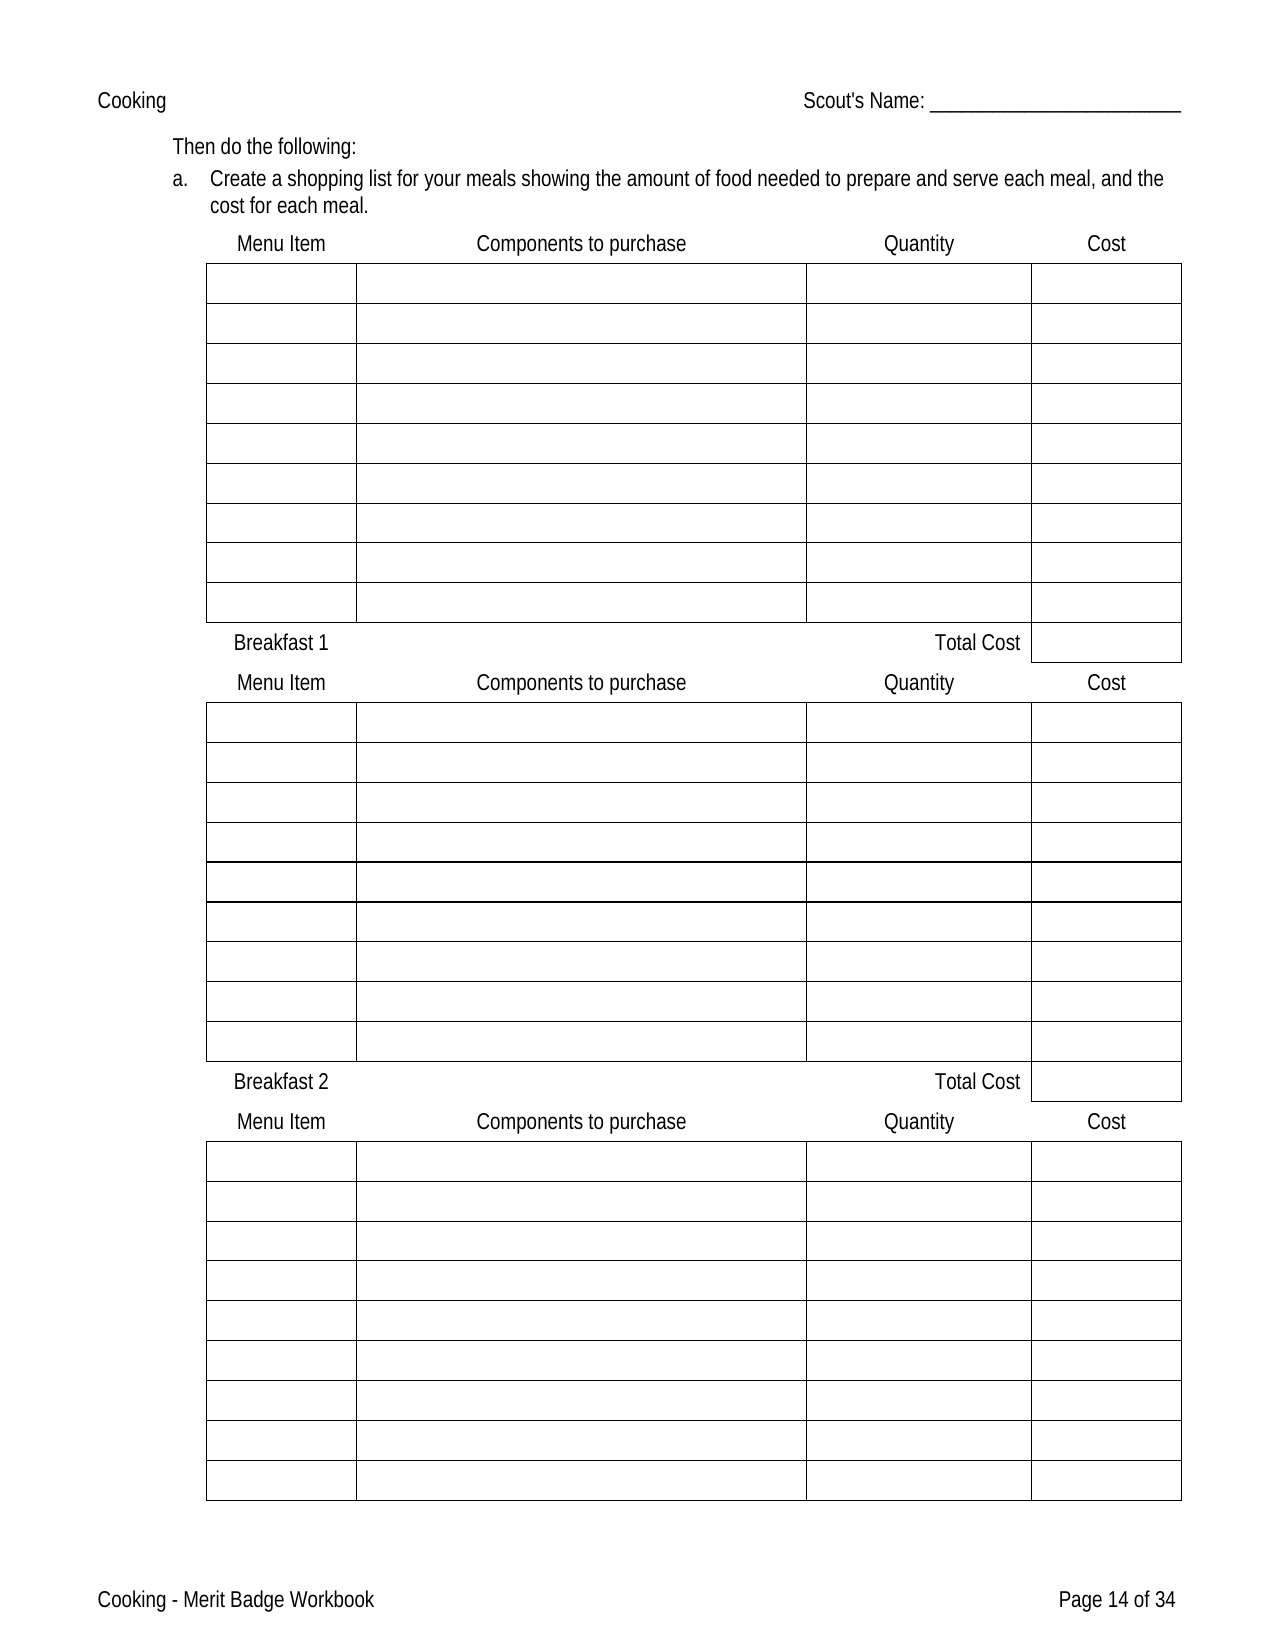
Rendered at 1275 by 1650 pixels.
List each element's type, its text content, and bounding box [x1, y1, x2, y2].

table_cell [357, 583, 806, 622]
table_cell [357, 1421, 806, 1460]
table_cell [207, 1222, 356, 1260]
table_cell [207, 1461, 356, 1500]
table_cell [207, 504, 356, 542]
table_cell [357, 903, 806, 941]
table_cell [207, 464, 356, 502]
table_cell [207, 1142, 356, 1181]
table_cell [1032, 1062, 1181, 1101]
table_cell [357, 1142, 806, 1181]
table_cell [357, 1022, 806, 1061]
table_cell [807, 384, 1031, 423]
table_cell [1032, 1182, 1181, 1221]
table_cell [807, 903, 1031, 941]
table_cell [1032, 703, 1181, 742]
table_cell [807, 464, 1031, 502]
table_cell [207, 1182, 356, 1221]
table_cell [207, 384, 356, 423]
table_cell [207, 1301, 356, 1340]
table_cell Total Cost [356, 1062, 1031, 1101]
table_cell [207, 1381, 356, 1420]
table_cell Components to purchase [356, 662, 806, 702]
table_cell [357, 504, 806, 542]
table_cell [1032, 583, 1181, 622]
table_cell [207, 304, 356, 343]
table_cell [207, 543, 356, 582]
table_cell Total Cost [356, 623, 1031, 662]
table_cell [1032, 823, 1181, 861]
table_cell [207, 583, 356, 622]
table_cell [1032, 1421, 1181, 1460]
table_cell [1032, 1261, 1181, 1300]
table_cell [207, 264, 356, 303]
table_cell [357, 1341, 806, 1380]
table_cell [357, 1222, 806, 1260]
table_cell [807, 1261, 1031, 1300]
table_cell Quantity [806, 1101, 1031, 1141]
table_cell [207, 1022, 356, 1061]
table_header Menu Item [206, 224, 356, 263]
table_cell [807, 703, 1031, 742]
table_cell [1032, 903, 1181, 941]
table_cell [357, 1461, 806, 1500]
table_cell Quantity [806, 662, 1031, 702]
table_cell [1032, 1461, 1181, 1500]
table_cell [357, 264, 806, 303]
table_cell [807, 1461, 1031, 1500]
table_cell [207, 703, 356, 742]
table_cell [207, 424, 356, 462]
table_cell [1032, 384, 1181, 423]
table_cell [807, 344, 1031, 383]
table_cell [807, 982, 1031, 1021]
table_cell [1032, 1222, 1181, 1260]
table_cell [357, 424, 806, 462]
table_cell [1032, 1142, 1181, 1181]
table_cell [1032, 543, 1181, 582]
table_cell [207, 863, 356, 901]
table_cell [357, 783, 806, 822]
table_cell Breakfast 1 [206, 623, 356, 662]
table_header Quantity [806, 224, 1031, 263]
table_cell [807, 1142, 1031, 1181]
table_cell [1032, 623, 1181, 662]
table_cell [807, 863, 1031, 901]
table_cell [807, 823, 1031, 861]
table_cell Breakfast 2 [206, 1062, 356, 1101]
table_cell [807, 304, 1031, 343]
table_cell Components to purchase [356, 1101, 806, 1141]
table_cell [1032, 344, 1181, 383]
table_cell [807, 1341, 1031, 1380]
text a. Create a shopping list for your meals showing the amount of food needed to prepare and serve each meal, and the cost for each meal. [172, 165, 1177, 218]
table_cell [1032, 264, 1181, 303]
table_cell [807, 1301, 1031, 1340]
table_cell [1032, 1381, 1181, 1420]
table_cell [1032, 942, 1181, 981]
table_cell [1032, 1022, 1181, 1061]
table_cell [1032, 783, 1181, 822]
table_cell [1032, 743, 1181, 782]
table_cell [1032, 863, 1181, 901]
table_cell [807, 504, 1031, 542]
table_cell [207, 344, 356, 383]
table_cell [207, 982, 356, 1021]
table_cell Menu Item [206, 1101, 356, 1141]
text Then do the following: [97, 133, 1177, 159]
table_cell [807, 583, 1031, 622]
table_cell Menu Item [206, 662, 356, 702]
table_cell [357, 1301, 806, 1340]
table_header Components to purchase [356, 224, 806, 263]
table_cell [207, 903, 356, 941]
table_cell [357, 384, 806, 423]
table_cell [357, 942, 806, 981]
table_cell [807, 1022, 1031, 1061]
table_cell [357, 304, 806, 343]
table_cell [357, 703, 806, 742]
table_cell [807, 1381, 1031, 1420]
table_cell Cost [1031, 663, 1181, 702]
table_cell [357, 1182, 806, 1221]
table_cell [1032, 464, 1181, 502]
table_cell [1032, 982, 1181, 1021]
table_cell [207, 823, 356, 861]
table_cell [207, 942, 356, 981]
table_cell [807, 743, 1031, 782]
table_cell [1032, 1341, 1181, 1380]
table_cell [357, 743, 806, 782]
table_cell [357, 823, 806, 861]
table_cell [807, 942, 1031, 981]
table_cell [807, 1182, 1031, 1221]
table_cell [807, 1222, 1031, 1260]
table_header Cost [1031, 224, 1181, 263]
table_cell [357, 1381, 806, 1420]
table_cell [207, 783, 356, 822]
table_cell [1032, 504, 1181, 542]
table_cell [807, 543, 1031, 582]
table_cell [357, 982, 806, 1021]
table_cell [207, 743, 356, 782]
table_cell [807, 264, 1031, 303]
table_cell [207, 1261, 356, 1300]
table_cell [807, 1421, 1031, 1460]
table_cell [807, 783, 1031, 822]
table_cell [207, 1341, 356, 1380]
table_cell [1032, 304, 1181, 343]
table_cell [357, 464, 806, 502]
table_cell [357, 1261, 806, 1300]
table_cell [207, 1421, 356, 1460]
table_cell [357, 863, 806, 901]
table_cell [1032, 1301, 1181, 1340]
table_cell Cost [1031, 1102, 1181, 1141]
table_cell [807, 424, 1031, 462]
table_cell [357, 543, 806, 582]
table_cell [1032, 424, 1181, 462]
table_cell [357, 344, 806, 383]
